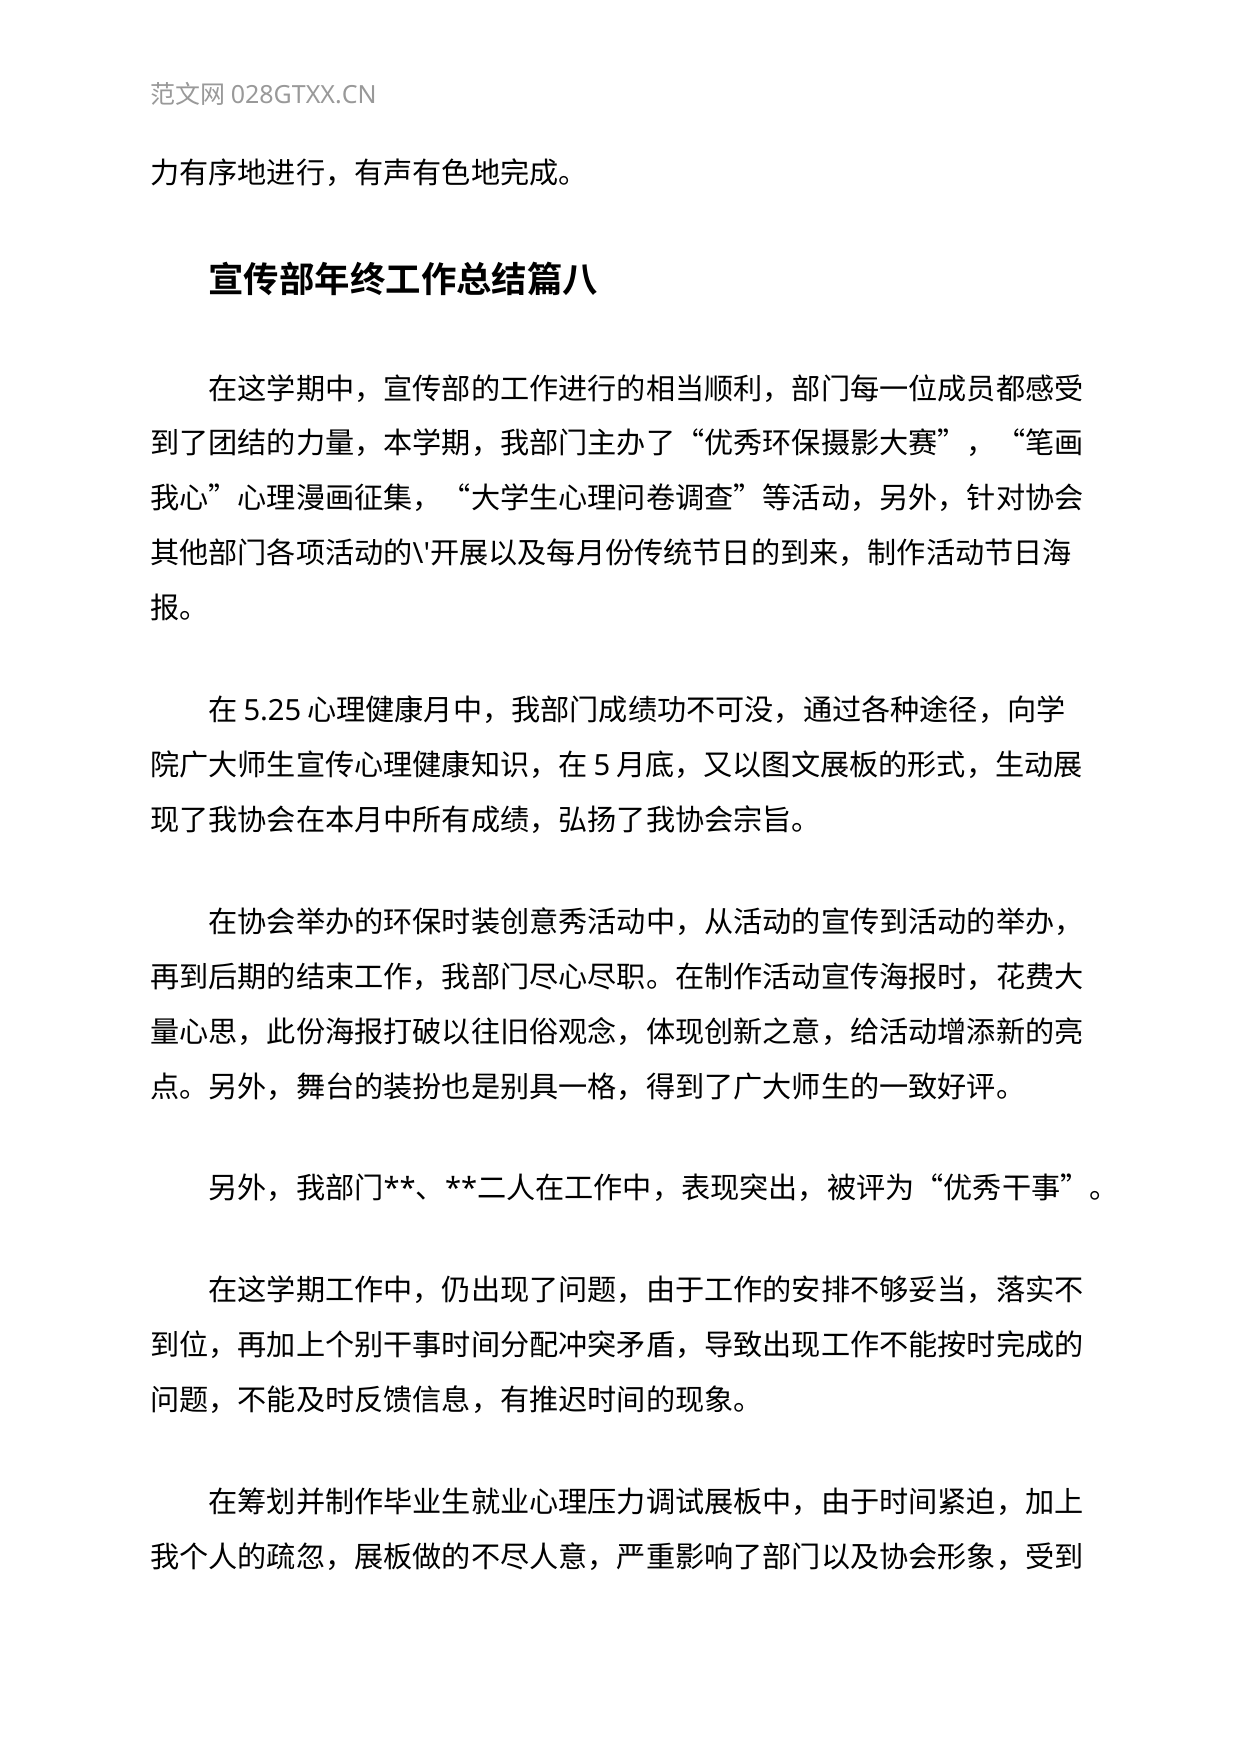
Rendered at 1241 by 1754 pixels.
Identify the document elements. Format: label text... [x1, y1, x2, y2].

text 在这学期工作中，仍出现了问题，由于工作的安排不够妥当，落实不到位，再加上个别干事时间分配冲突矛盾，导致出现工作不能按时完成的问题，不能及时反馈信息，有推迟时间的现象。 [150, 1267, 1090, 1419]
text 宣传部年终工作总结篇八 [150, 252, 1090, 303]
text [150, 150, 1090, 192]
text 在协会举办的环保时装创意秀活动中，从活动的宣传到活动的举办，再到后期的结束工作，我部门尽心尽职。在制作活动宣传海报时，花费大量心思，此份海报打破以往旧俗观念，体现创新之意，给活动增添新的亮点。另外，舞台的装扮也是别具一格，得到了广大师生的一致好评。 [150, 898, 1090, 1105]
text 在5.25心理健康月中，我部门成绩功不可没，通过各种途径，向学院广大师生宣传心理健康知识，在5月底，又以图文展板的形式，生动展现了我协会在本月中所有成绩，弘扬了我协会宗旨。 [150, 687, 1090, 839]
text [150, 1478, 1090, 1576]
text 另外，我部门**、**二人在工作中，表现突出，被评为“优秀干事”。 [150, 1165, 1090, 1207]
text 在这学期中，宣传部的工作进行的相当顺利，部门每一位成员都感受到了团结的力量，本学期，我部门主办了“优秀环保摄影大赛”，“笔画我心”心理漫画征集，“大学生心理问卷调查”等活动，另外，针对协会其他部门各项活动的\'开展以及每月份传统节日的到来，制作活动节日海报。 [150, 365, 1090, 627]
